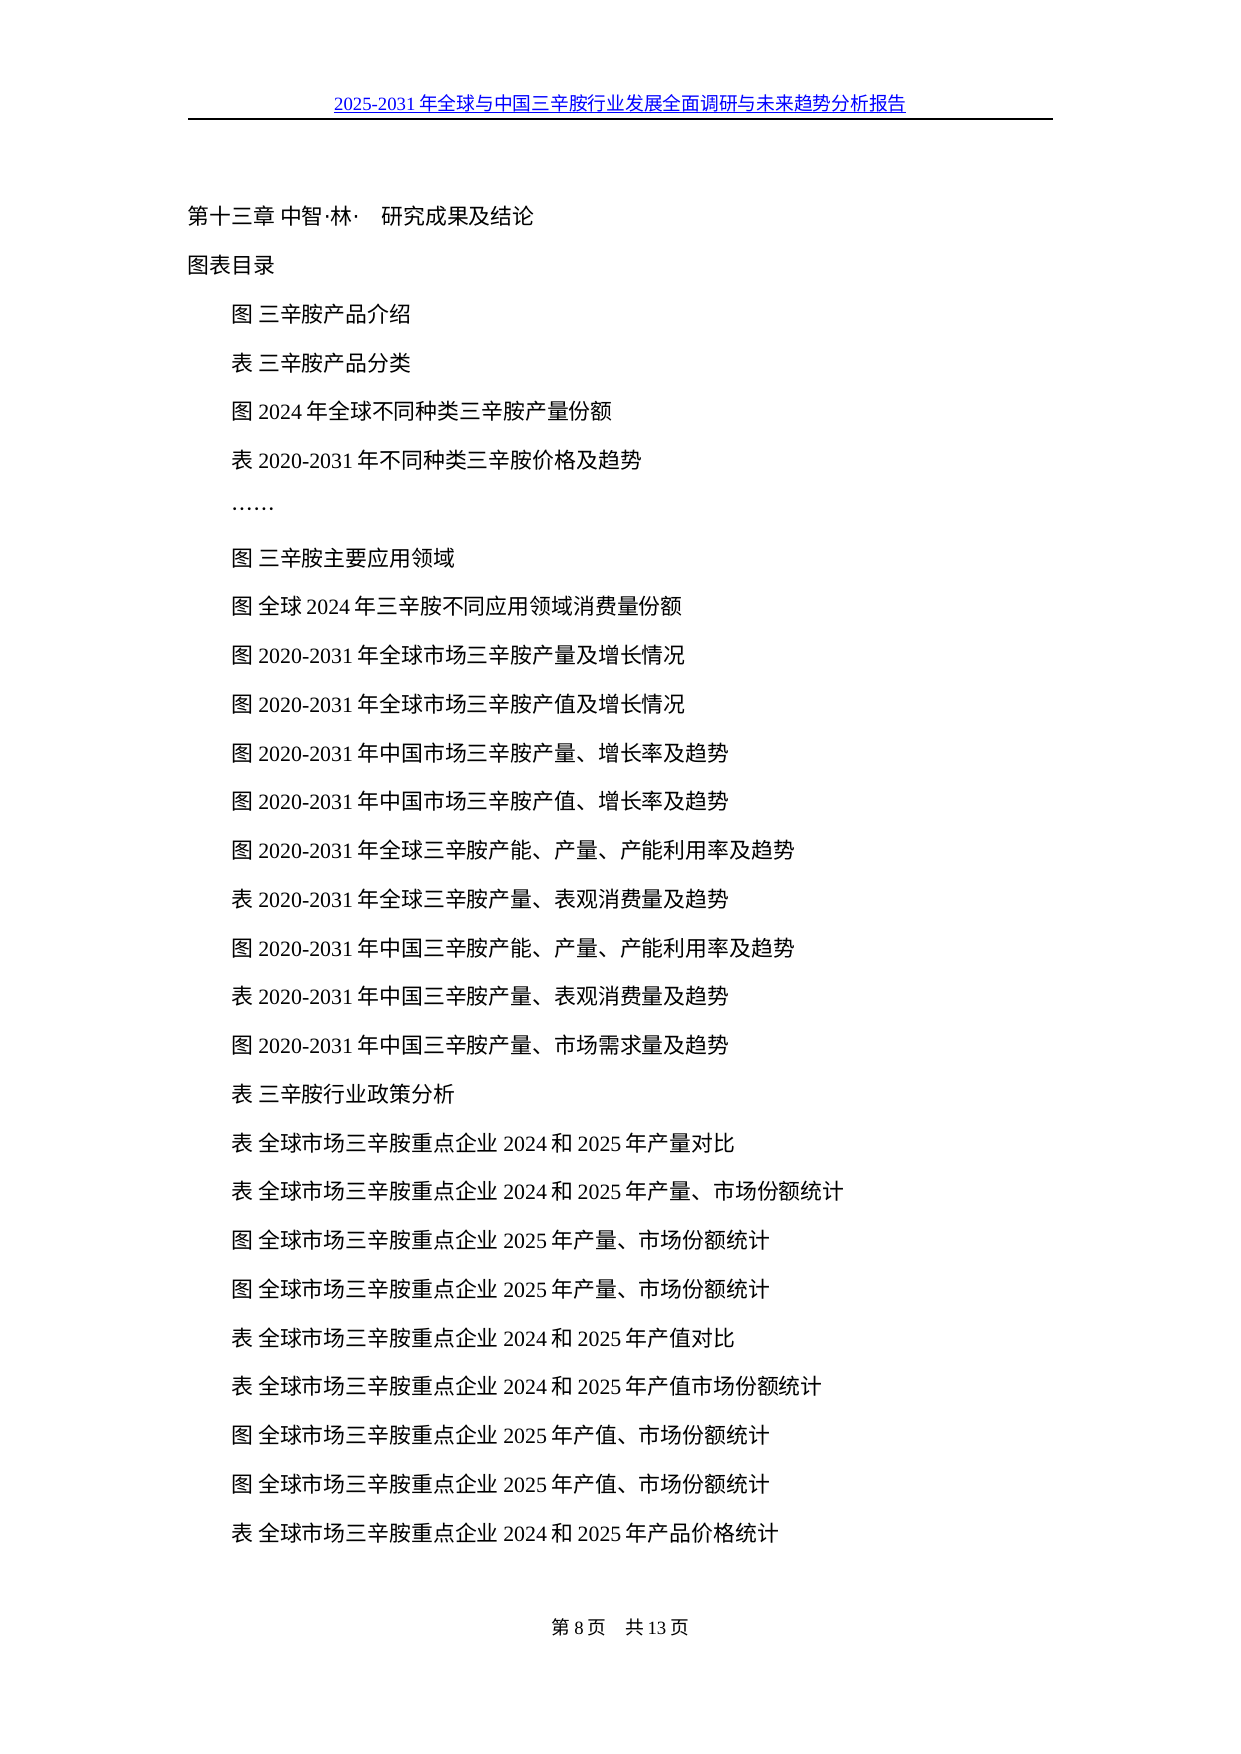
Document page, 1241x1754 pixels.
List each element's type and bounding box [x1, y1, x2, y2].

text [187, 150, 1053, 1548]
